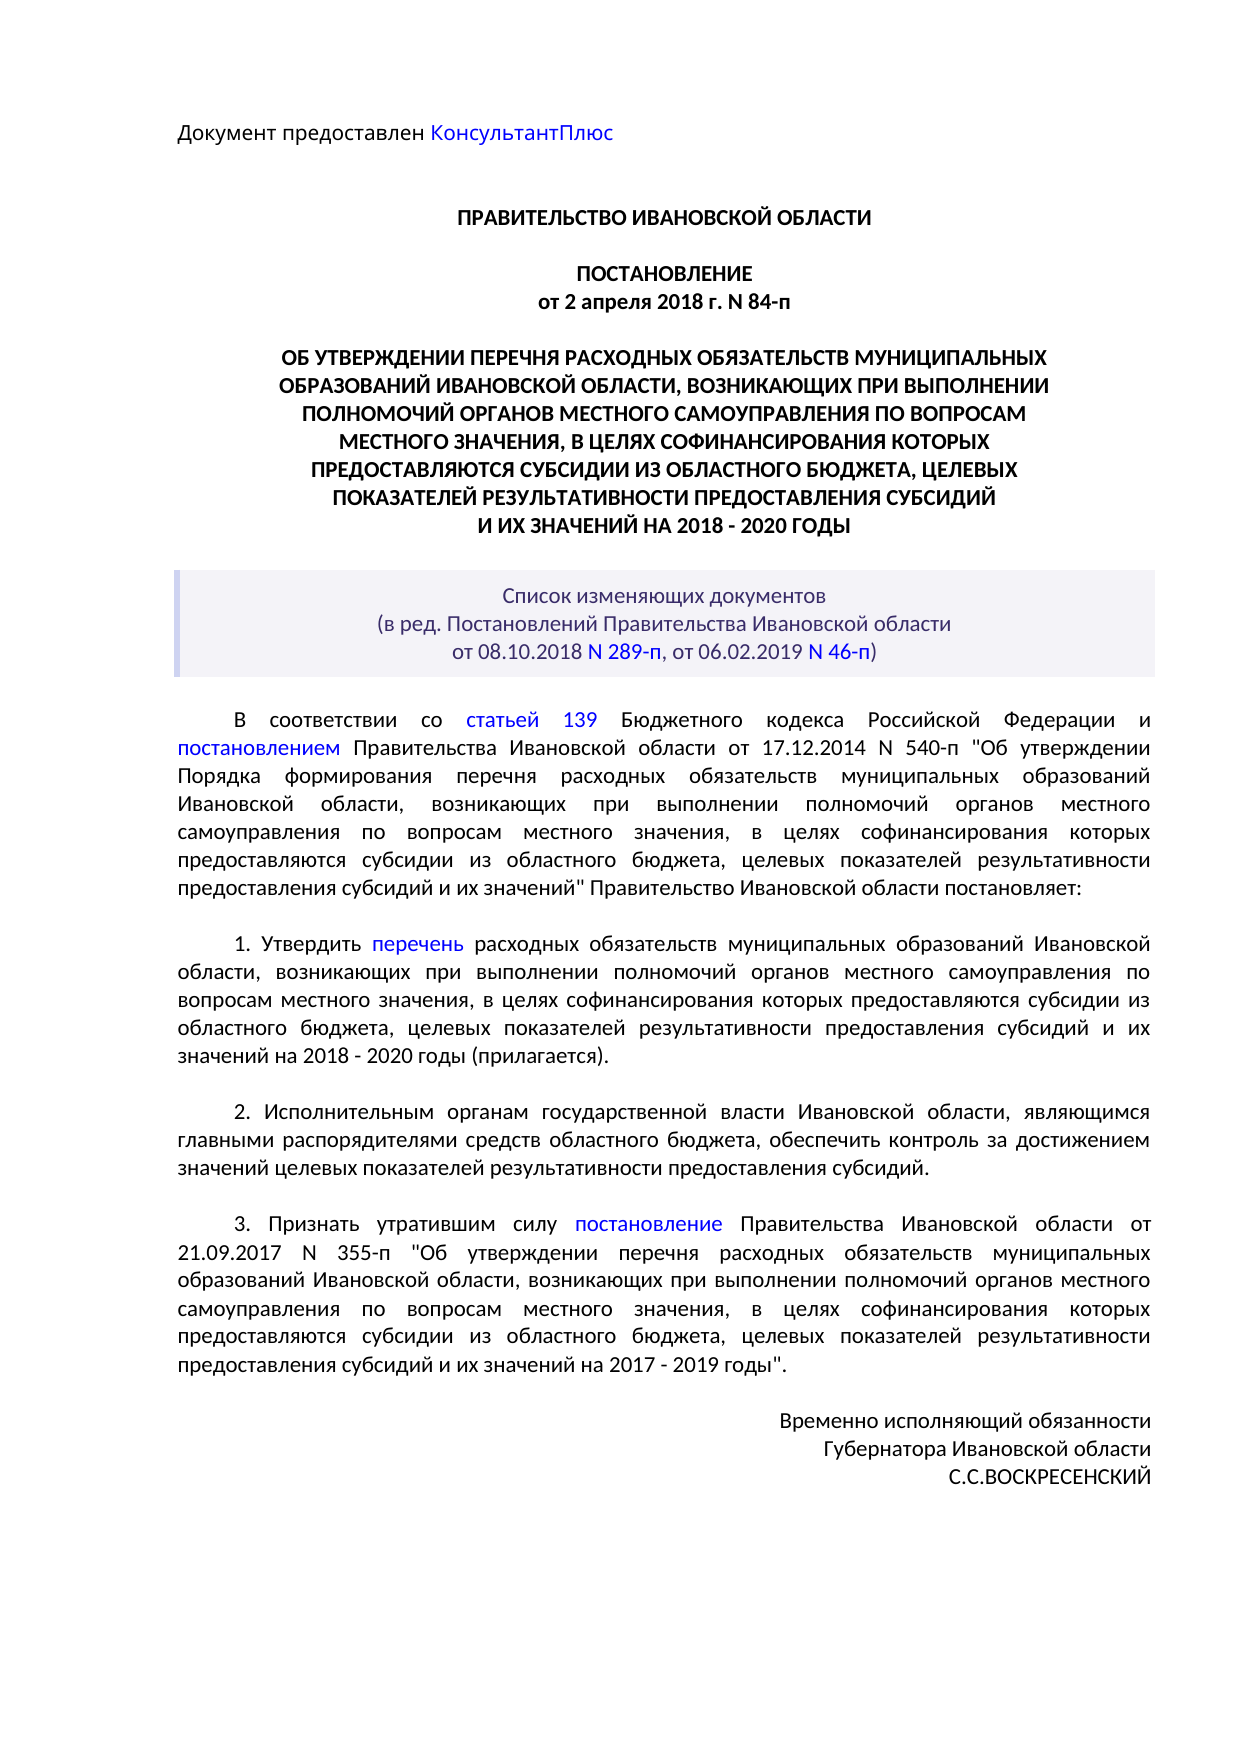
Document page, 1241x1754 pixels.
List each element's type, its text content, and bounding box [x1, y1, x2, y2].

title ПРЕДОСТАВЛЯЮТСЯ СУБСИДИИ ИЗ ОБЛАСТНОГО БЮДЖЕТА, ЦЕЛЕВЫХ [177, 455, 1152, 483]
title МЕСТНОГО ЗНАЧЕНИЯ, В ЦЕЛЯХ СОФИНАНСИРОВАНИЯ КОТОРЫХ [177, 427, 1152, 455]
title ПРАВИТЕЛЬСТВО ИВАНОВСКОЙ ОБЛАСТИ [177, 203, 1152, 231]
title Документ предоставлен КонсультантПлюс [177, 118, 1152, 175]
text Губернатора Ивановской области [177, 1434, 1152, 1462]
text 2. Исполнительным органам государственной власти Ивановской области, являющимся главными распорядителями средств областного бюджета, обеспечить контроль за достижением значений целевых показателей результативности предоставления субсидий. [177, 1097, 1152, 1182]
text В соответствии со статьей 139 Бюджетного кодекса Российской Федерации и постановлением Правительства Ивановской области от 17.12.2014 N 540-п "Об утверждении Порядка формирования перечня расходных обязательств муниципальных образований Ивановской области, возникающих при выполнении полномочий органов местного самоуправления по вопросам местного значения, в целях софинансирования которых предоставляются субсидии из областного бюджета, целевых показателей результативности предоставления субсидий и их значений" Правительство Ивановской области постановляет: [177, 705, 1152, 901]
title ПОСТАНОВЛЕНИЕ [177, 259, 1152, 287]
text 1. Утвердить перечень расходных обязательств муниципальных образований Ивановской области, возникающих при выполнении полномочий органов местного самоуправления по вопросам местного значения, в целях софинансирования которых предоставляются субсидии из областного бюджета, целевых показателей результативности предоставления субсидий и их значений на 2018 - 2020 годы (прилагается). [177, 929, 1152, 1069]
title от 2 апреля 2018 г. N 84-п [177, 287, 1152, 315]
title И ИХ ЗНАЧЕНИЙ НА 2018 - 2020 ГОДЫ [177, 511, 1152, 539]
title ОБ УТВЕРЖДЕНИИ ПЕРЕЧНЯ РАСХОДНЫХ ОБЯЗАТЕЛЬСТВ МУНИЦИПАЛЬНЫХ [177, 343, 1152, 371]
title ОБРАЗОВАНИЙ ИВАНОВСКОЙ ОБЛАСТИ, ВОЗНИКАЮЩИХ ПРИ ВЫПОЛНЕНИИ [177, 371, 1152, 399]
title ПОЛНОМОЧИЙ ОРГАНОВ МЕСТНОГО САМОУПРАВЛЕНИЯ ПО ВОПРОСАМ [177, 399, 1152, 427]
title ПОКАЗАТЕЛЕЙ РЕЗУЛЬТАТИВНОСТИ ПРЕДОСТАВЛЕНИЯ СУБСИДИЙ [177, 483, 1152, 511]
text 3. Признать утратившим силу постановление Правительства Ивановской области от 21.09.2017 N 355-п "Об утверждении перечня расходных обязательств муниципальных образований Ивановской области, возникающих при выполнении полномочий органов местного самоуправления по вопросам местного значения, в целях софинансирования которых предоставляются субсидии из областного бюджета, целевых показателей результативности предоставления субсидий и их значений на 2017 - 2019 годы". [177, 1209, 1152, 1378]
table_header Список изменяющих документов (в ред. Постановлений Правительства Ивановской области от 08.10.2018 N 289-п, от 06.02.2019 N 46-п) [180, 570, 1149, 677]
text Временно исполняющий обязанности [177, 1406, 1152, 1434]
text С.С.ВОСКРЕСЕНСКИЙ [177, 1462, 1152, 1490]
